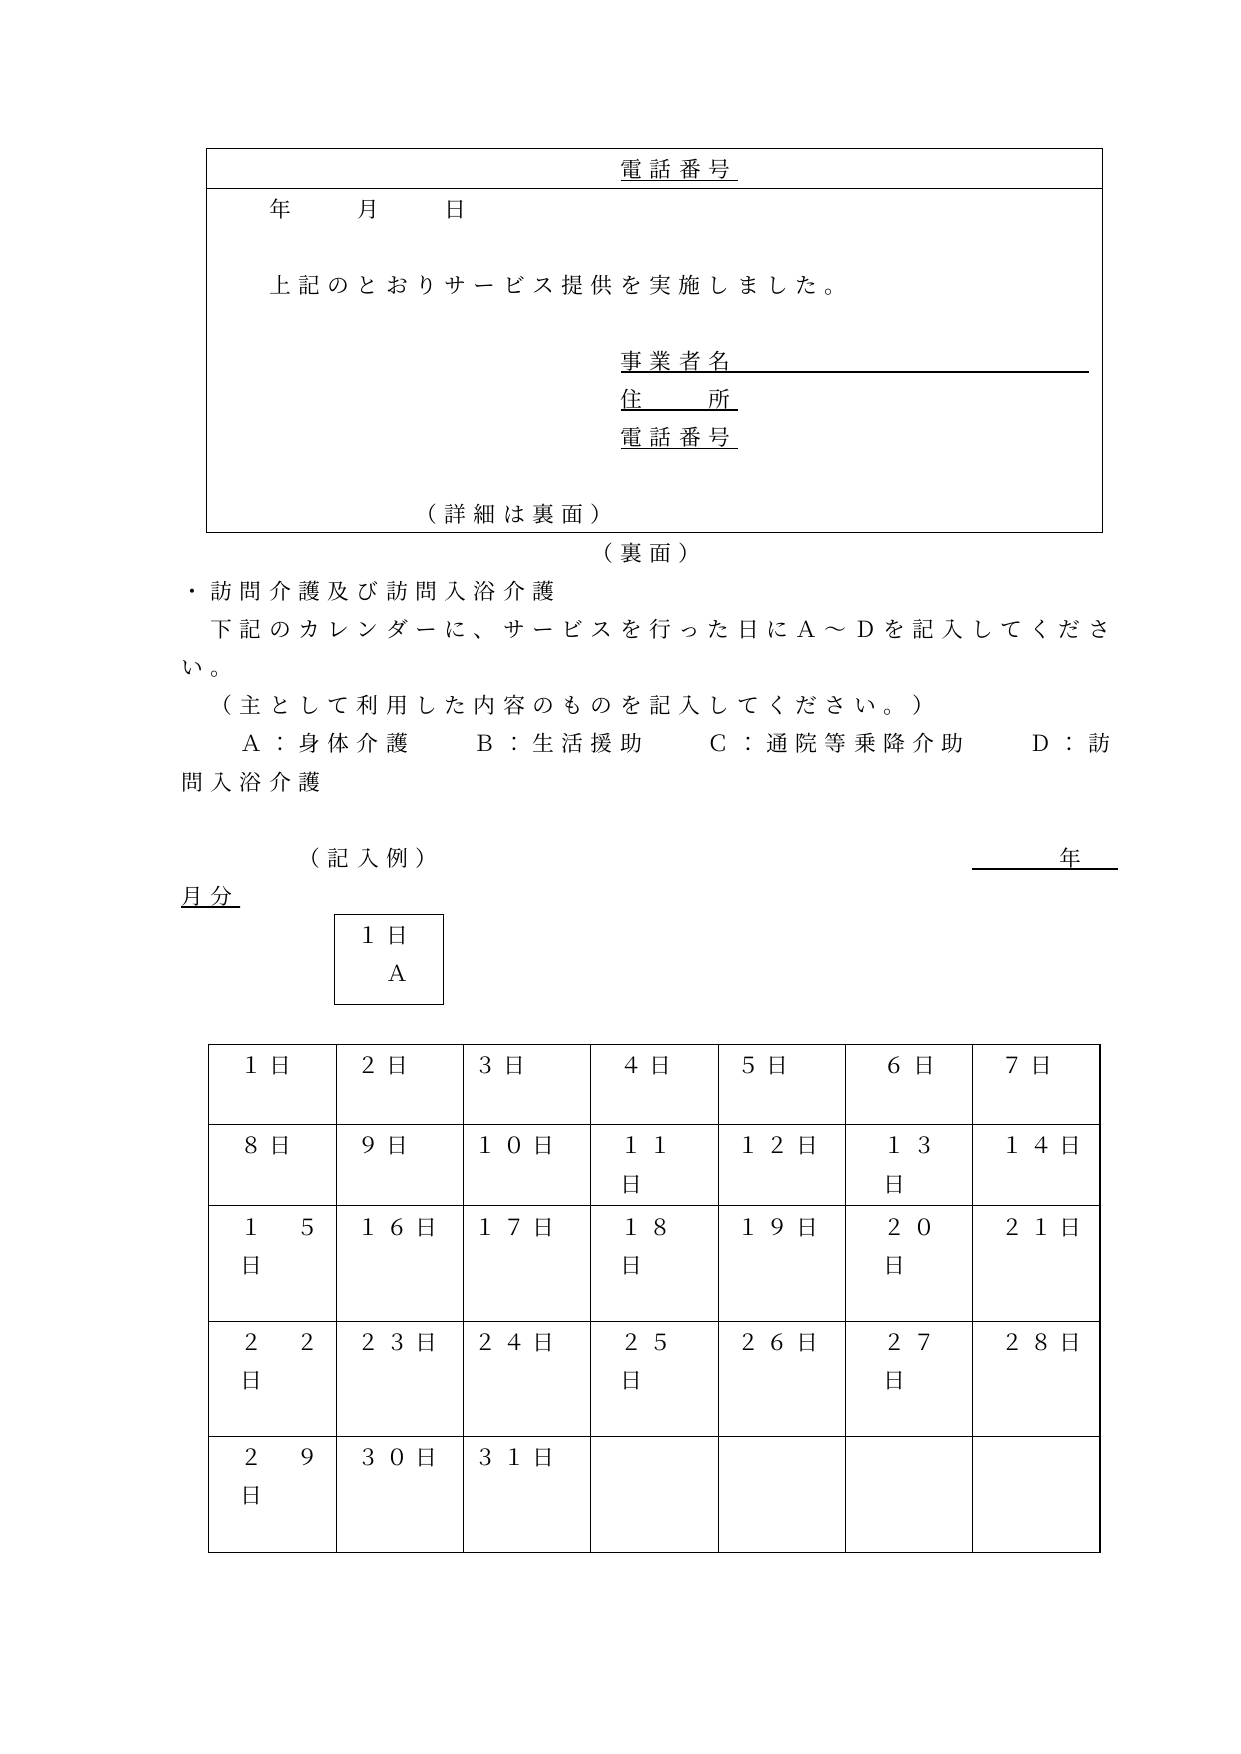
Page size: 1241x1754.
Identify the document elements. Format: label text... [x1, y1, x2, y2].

table_cell ２９日 [209, 1437, 336, 1552]
table_header ６日 [846, 1045, 972, 1124]
table_cell １３日 [846, 1125, 972, 1205]
text （記入例） 年 月分 [181, 838, 1118, 914]
table_cell １１日 [591, 1125, 718, 1205]
table_cell １５日 [209, 1206, 336, 1321]
table_cell 年 月 日 上記のとおりサービス提供を実施しました。 事業者名 住 所 電話番号 （詳細は裏面） [207, 189, 1102, 532]
text ・訪問介護及び訪問入浴介護 [181, 571, 1118, 609]
table_cell ３０日 [337, 1437, 463, 1552]
table_cell ９日 [337, 1125, 463, 1205]
table_cell ８日 [209, 1125, 336, 1205]
table_cell ２３日 [337, 1322, 463, 1436]
table_header ３日 [464, 1045, 590, 1124]
table_header ４日 [591, 1045, 718, 1124]
table_cell １２日 [719, 1125, 845, 1205]
table_cell １８日 [591, 1206, 718, 1321]
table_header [207, 149, 1102, 187]
table_cell １４日 [973, 1125, 1099, 1205]
table_cell [591, 1437, 718, 1552]
text （裏面） [181, 533, 1118, 571]
text （主として利用した内容のものを記入してください。） [181, 685, 1118, 723]
table_cell ２７日 [846, 1322, 972, 1436]
text 下記のカレンダーに、サービスを行った日にＡ～Ｄを記入してください。 [181, 609, 1118, 685]
table_cell １６日 [337, 1206, 463, 1321]
table_cell ２８日 [973, 1322, 1099, 1436]
table_cell [719, 1437, 845, 1552]
table_header ７日 [973, 1045, 1099, 1124]
table_cell ２１日 [973, 1206, 1099, 1321]
table_cell [973, 1437, 1099, 1552]
table_header １日 [209, 1045, 336, 1124]
table_header ２日 [337, 1045, 463, 1124]
table_cell １７日 [464, 1206, 590, 1321]
table_cell [846, 1437, 972, 1552]
table_cell ２２日 [209, 1322, 336, 1436]
table_cell １０日 [464, 1125, 590, 1205]
table_header ５日 [719, 1045, 845, 1124]
table_cell ２０日 [846, 1206, 972, 1321]
table_cell ２６日 [719, 1322, 845, 1436]
table_cell ３１日 [464, 1437, 590, 1552]
table_cell ２５日 [591, 1322, 718, 1436]
table_cell １９日 [719, 1206, 845, 1321]
table_header １日 Ａ [335, 915, 443, 1004]
text Ａ：身体介護 Ｂ：生活援助 Ｃ：通院等乗降介助 Ｄ：訪問入浴介護 [181, 723, 1118, 799]
table_cell ２４日 [464, 1322, 590, 1436]
